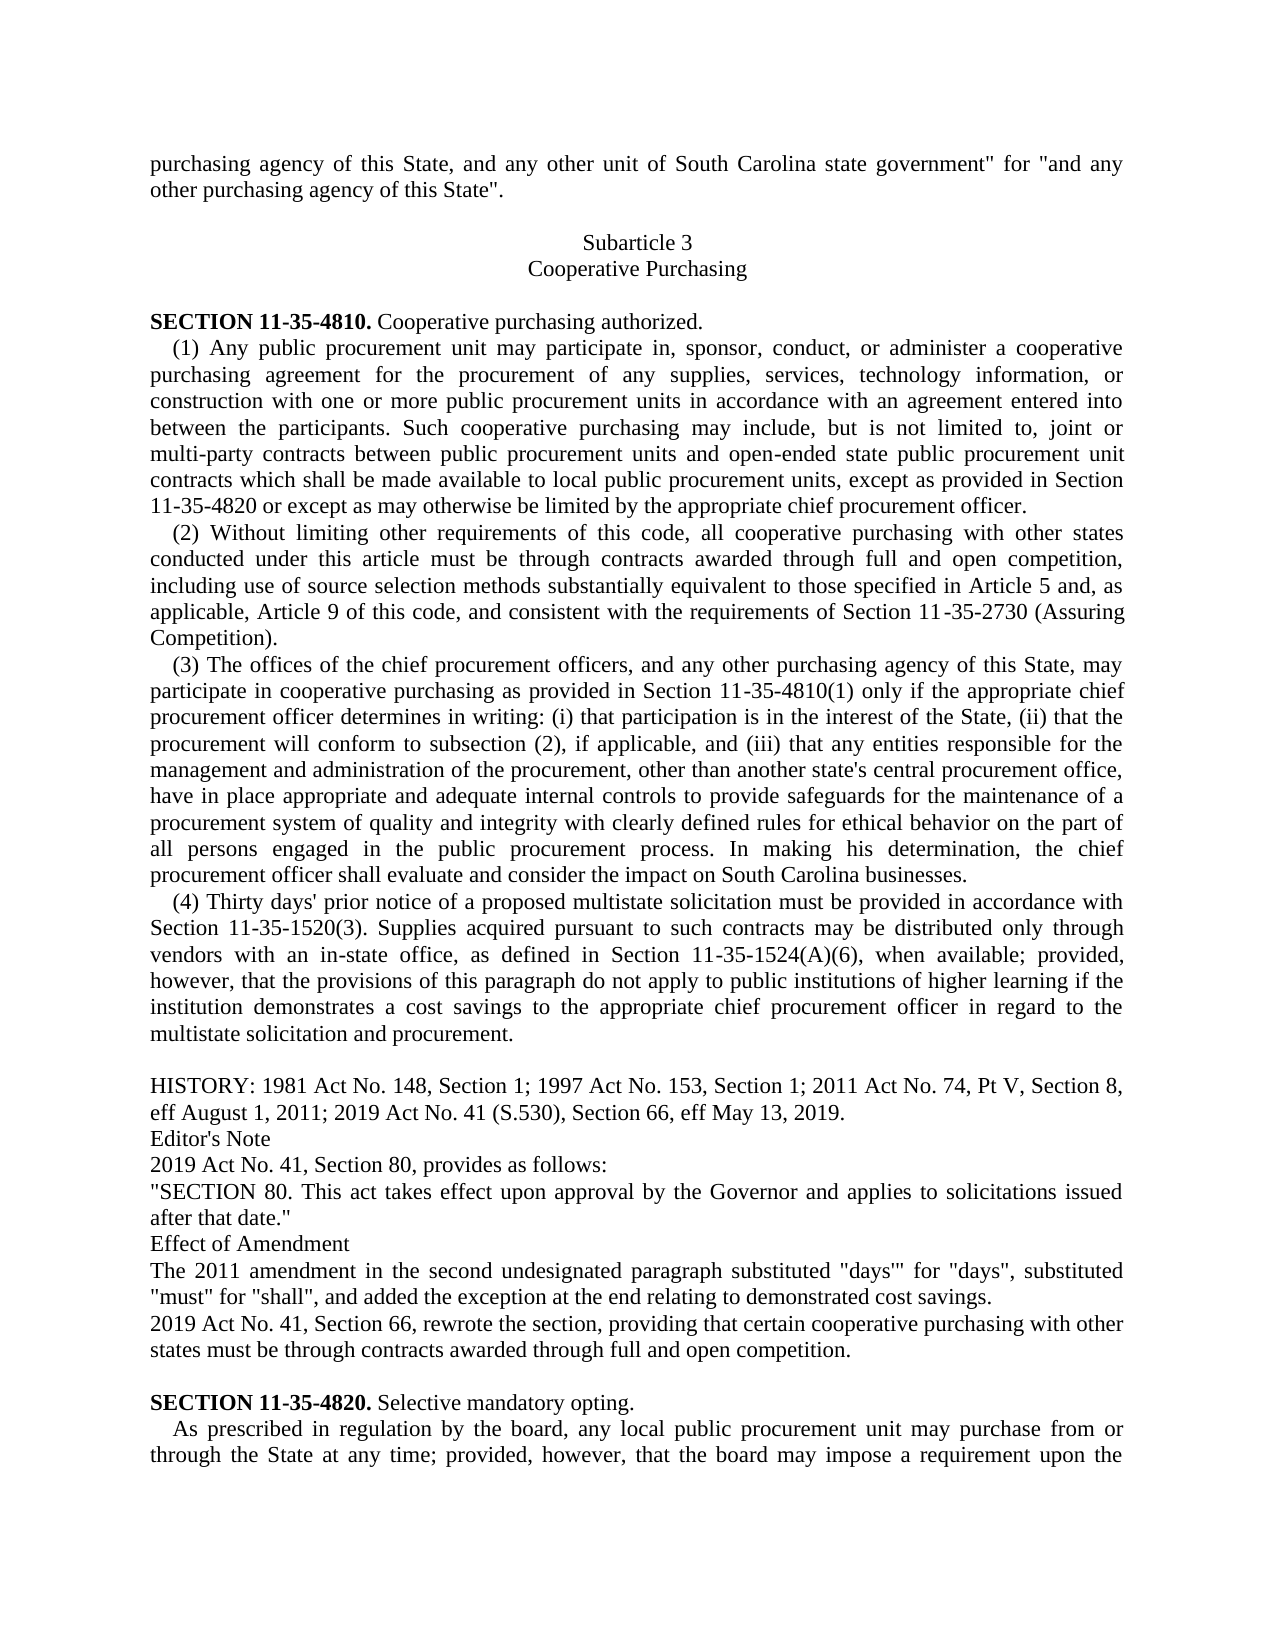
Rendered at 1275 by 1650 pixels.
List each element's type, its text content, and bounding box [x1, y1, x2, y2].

text (3) The offices of the chief procurement officers, and any other purchasing agency of this State, may participate in cooperative purchasing as provided in Section 11-35-4810(1) only if the appropriate chief procurement officer determines in writing: (i) that participation is in the interest of the State, (ii) that the procurement will conform to subsection (2), if applicable, and (iii) that any entities responsible for the management and administration of the procurement, other than another state's central procurement office, have in place appropriate and adequate internal controls to provide safeguards for the maintenance of a procurement system of quality and integrity with clearly defined rules for ethical behavior on the part of all persons engaged in the public procurement process. In making his determination, the chief procurement officer shall evaluate and consider the impact on South Carolina businesses. [150, 651, 1125, 888]
text (1) Any public procurement unit may participate in, sponsor, conduct, or administer a cooperative purchasing agreement for the procurement of any supplies, services, technology information, or construction with one or more public procurement units in accordance with an agreement entered into between the participants. Such cooperative purchasing may include, but is not limited to, joint or multi-party contracts between public procurement units and open-ended state public procurement unit contracts which shall be made available to local public procurement units, except as provided in Section 11-35-4820 or except as may otherwise be limited by the appropriate chief procurement officer. [150, 334, 1125, 519]
text Subarticle 3 [150, 229, 1125, 255]
text SECTION 11-35-4810. Cooperative purchasing authorized. [150, 308, 1125, 334]
text Cooperative Purchasing [150, 255, 1125, 282]
text (2) Without limiting other requirements of this code, all cooperative purchasing with other states conducted under this article must be through contracts awarded through full and open competition, including use of source selection methods substantially equivalent to those specified in Article 5 and, as applicable, Article 9 of this code, and consistent with the requirements of Section 11-35-2730 (Assuring Competition). [150, 519, 1125, 651]
text 2019 Act No. 41, Section 80, provides as follows: [150, 1151, 1125, 1178]
text The 2011 amendment in the second undesignated paragraph substituted "days'" for "days", substituted "must" for "shall", and added the exception at the end relating to demonstrated cost savings. [150, 1257, 1125, 1309]
text Effect of Amendment [150, 1231, 1125, 1257]
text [150, 1415, 1125, 1468]
text SECTION 11-35-4820. Selective mandatory opting. [150, 1389, 1125, 1415]
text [150, 150, 1125, 203]
text (4) Thirty days' prior notice of a proposed multistate solicitation must be provided in accordance with Section 11-35-1520(3). Supplies acquired pursuant to such contracts may be distributed only through vendors with an in-state office, as defined in Section 11-35-1524(A)(6), when available; provided, however, that the provisions of this paragraph do not apply to public institutions of higher learning if the institution demonstrates a cost savings to the appropriate chief procurement officer in regard to the multistate solicitation and procurement. [150, 888, 1125, 1046]
text "SECTION 80. This act takes effect upon approval by the Governor and applies to solicitations issued after that date." [150, 1178, 1125, 1231]
text 2019 Act No. 41, Section 66, rewrote the section, providing that certain cooperative purchasing with other states must be through contracts awarded through full and open competition. [150, 1309, 1125, 1362]
text Editor's Note [150, 1125, 1125, 1151]
text HISTORY: 1981 Act No. 148, Section 1; 1997 Act No. 153, Section 1; 2011 Act No. 74, Pt V, Section 8, eff August 1, 2011; 2019 Act No. 41 (S.530), Section 66, eff May 13, 2019. [150, 1072, 1125, 1125]
